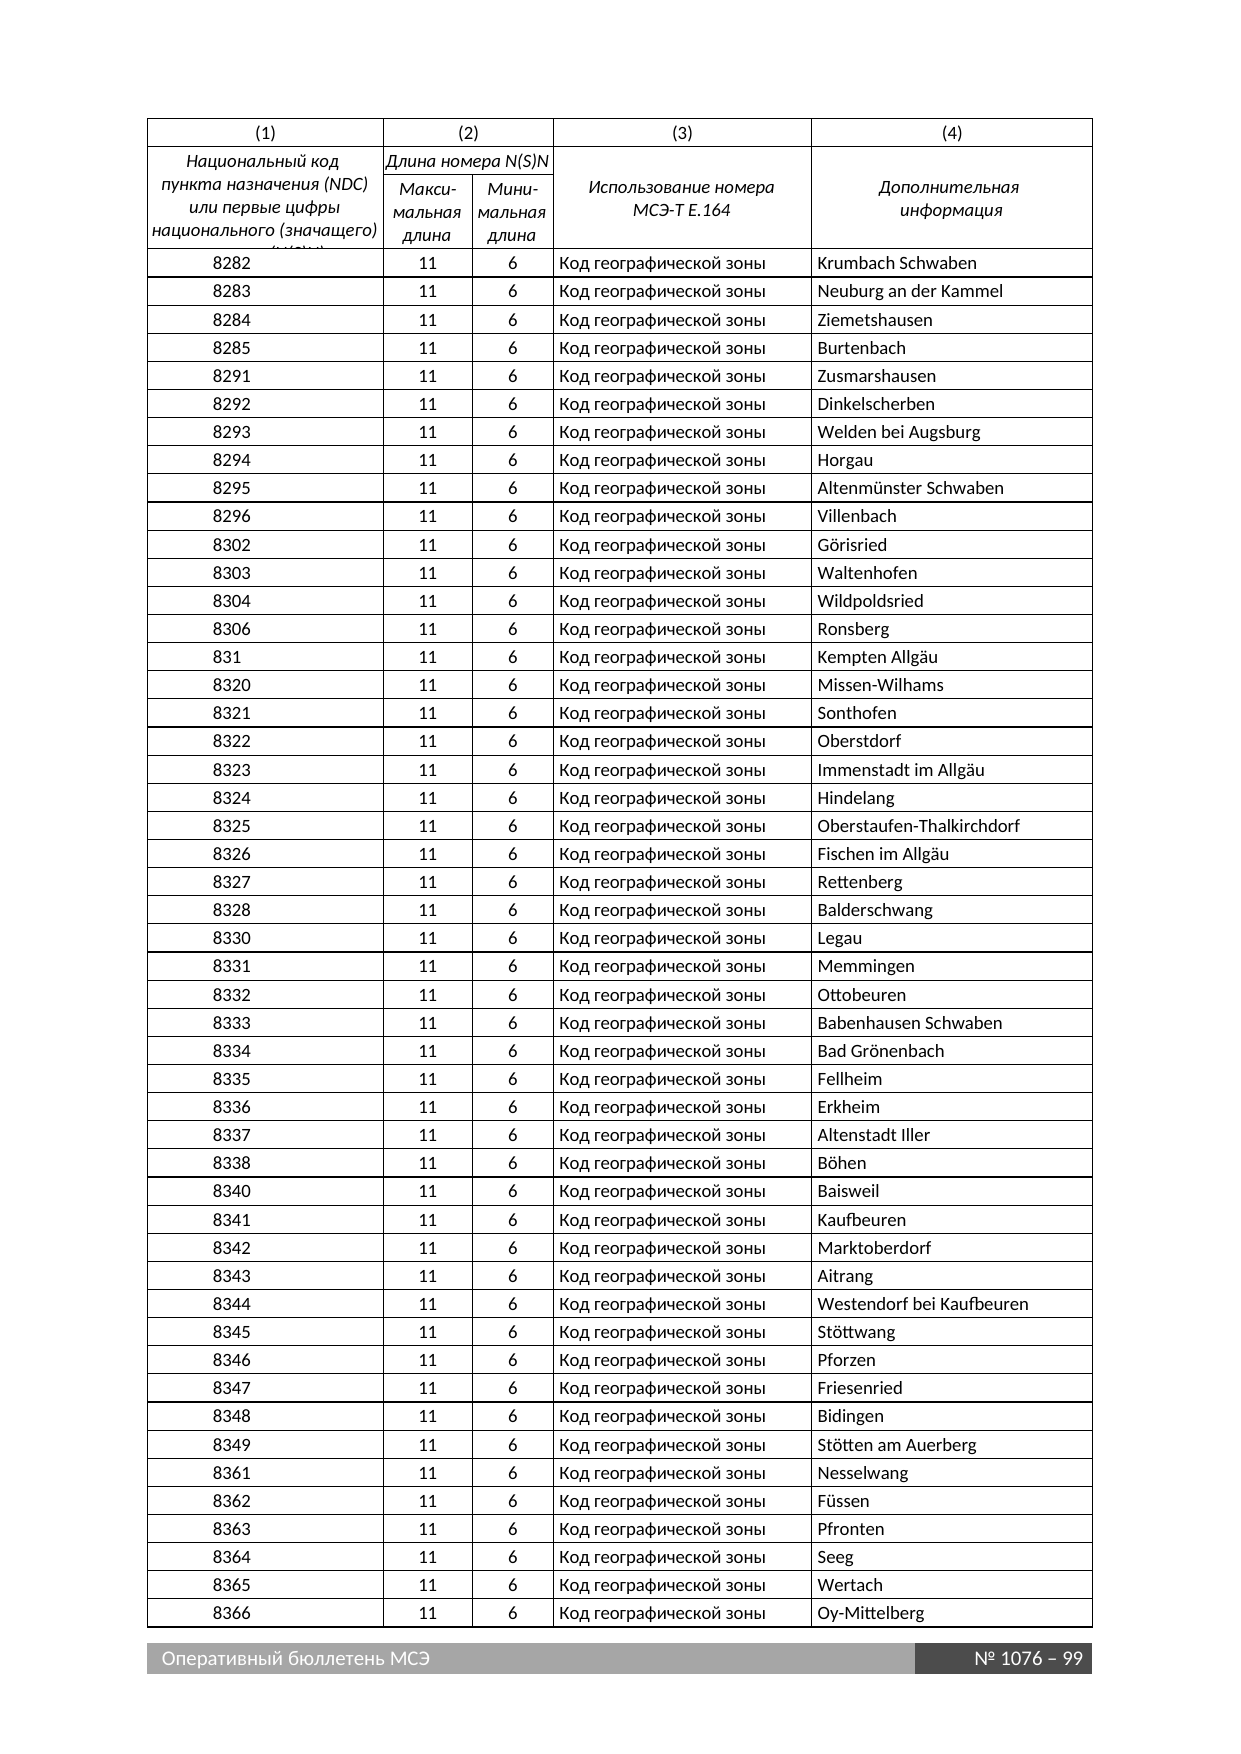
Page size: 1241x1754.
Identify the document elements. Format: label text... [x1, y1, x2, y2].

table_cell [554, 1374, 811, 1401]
table_cell Максимальная длина [384, 175, 472, 248]
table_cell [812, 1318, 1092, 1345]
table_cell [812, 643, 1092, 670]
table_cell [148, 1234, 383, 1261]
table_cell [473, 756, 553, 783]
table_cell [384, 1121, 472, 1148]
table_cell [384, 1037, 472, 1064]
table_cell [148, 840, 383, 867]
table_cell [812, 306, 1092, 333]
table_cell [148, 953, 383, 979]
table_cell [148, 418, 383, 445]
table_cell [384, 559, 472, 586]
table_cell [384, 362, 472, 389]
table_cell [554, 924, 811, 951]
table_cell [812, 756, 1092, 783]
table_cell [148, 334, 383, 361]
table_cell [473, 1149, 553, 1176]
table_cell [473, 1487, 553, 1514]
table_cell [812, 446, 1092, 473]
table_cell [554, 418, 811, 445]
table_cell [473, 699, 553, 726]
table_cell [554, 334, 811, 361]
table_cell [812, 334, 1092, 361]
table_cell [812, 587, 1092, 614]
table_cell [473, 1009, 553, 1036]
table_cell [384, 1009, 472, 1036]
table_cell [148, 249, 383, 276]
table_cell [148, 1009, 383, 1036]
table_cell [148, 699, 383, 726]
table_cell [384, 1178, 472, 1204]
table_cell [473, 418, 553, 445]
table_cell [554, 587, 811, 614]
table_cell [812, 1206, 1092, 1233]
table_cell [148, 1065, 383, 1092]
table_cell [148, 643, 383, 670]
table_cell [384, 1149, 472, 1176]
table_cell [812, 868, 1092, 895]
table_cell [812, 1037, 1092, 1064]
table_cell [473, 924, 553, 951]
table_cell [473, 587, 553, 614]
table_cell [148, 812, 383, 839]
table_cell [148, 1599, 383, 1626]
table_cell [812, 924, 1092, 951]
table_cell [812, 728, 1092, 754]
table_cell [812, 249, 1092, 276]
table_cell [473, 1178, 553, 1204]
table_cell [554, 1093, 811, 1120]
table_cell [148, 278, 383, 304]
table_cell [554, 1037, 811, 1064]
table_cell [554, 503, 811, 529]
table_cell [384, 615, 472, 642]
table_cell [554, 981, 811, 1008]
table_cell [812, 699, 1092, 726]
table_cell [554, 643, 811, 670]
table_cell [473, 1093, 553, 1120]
table_header (4) [812, 119, 1092, 146]
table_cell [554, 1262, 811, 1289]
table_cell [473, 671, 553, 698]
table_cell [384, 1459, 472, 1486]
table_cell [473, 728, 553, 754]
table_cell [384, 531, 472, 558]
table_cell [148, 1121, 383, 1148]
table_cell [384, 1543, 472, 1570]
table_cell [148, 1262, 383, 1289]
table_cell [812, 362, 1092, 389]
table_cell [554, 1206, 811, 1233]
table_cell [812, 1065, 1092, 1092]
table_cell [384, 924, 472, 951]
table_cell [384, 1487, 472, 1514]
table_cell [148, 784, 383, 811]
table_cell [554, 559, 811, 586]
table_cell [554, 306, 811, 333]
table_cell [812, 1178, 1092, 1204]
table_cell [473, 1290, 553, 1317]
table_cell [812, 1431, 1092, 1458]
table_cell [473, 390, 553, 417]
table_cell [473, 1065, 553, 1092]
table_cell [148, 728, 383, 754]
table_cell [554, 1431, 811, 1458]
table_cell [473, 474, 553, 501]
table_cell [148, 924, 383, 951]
table_header (2) [384, 119, 553, 146]
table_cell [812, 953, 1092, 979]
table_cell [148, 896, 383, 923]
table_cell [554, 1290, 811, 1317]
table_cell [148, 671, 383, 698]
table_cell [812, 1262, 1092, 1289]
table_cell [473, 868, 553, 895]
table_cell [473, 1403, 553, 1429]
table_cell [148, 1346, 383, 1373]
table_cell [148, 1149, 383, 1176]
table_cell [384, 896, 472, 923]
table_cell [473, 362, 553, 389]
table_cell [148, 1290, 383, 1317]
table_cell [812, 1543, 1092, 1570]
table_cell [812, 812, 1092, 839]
table_cell Длина номера N(S)N [384, 147, 553, 174]
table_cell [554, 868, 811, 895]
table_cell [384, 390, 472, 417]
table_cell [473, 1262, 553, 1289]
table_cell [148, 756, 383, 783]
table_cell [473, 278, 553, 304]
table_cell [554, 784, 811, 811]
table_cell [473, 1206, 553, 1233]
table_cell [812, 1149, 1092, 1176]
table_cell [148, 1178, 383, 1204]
table_cell Национальный код пункта назначения (NDC) или первые цифры национального (значащего) номера (N(S)N) [148, 147, 383, 248]
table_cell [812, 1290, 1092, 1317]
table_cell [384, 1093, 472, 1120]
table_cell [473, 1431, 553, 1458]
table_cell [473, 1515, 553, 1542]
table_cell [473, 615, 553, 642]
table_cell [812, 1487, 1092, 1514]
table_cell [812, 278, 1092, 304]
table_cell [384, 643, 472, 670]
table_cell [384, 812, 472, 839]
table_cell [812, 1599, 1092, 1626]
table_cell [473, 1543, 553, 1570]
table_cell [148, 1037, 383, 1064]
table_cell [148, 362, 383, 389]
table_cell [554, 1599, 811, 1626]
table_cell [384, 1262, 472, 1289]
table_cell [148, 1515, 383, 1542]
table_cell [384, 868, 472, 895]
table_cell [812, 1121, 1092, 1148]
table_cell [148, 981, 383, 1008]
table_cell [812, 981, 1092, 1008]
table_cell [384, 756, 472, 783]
table_cell Минимальная длина [473, 175, 553, 248]
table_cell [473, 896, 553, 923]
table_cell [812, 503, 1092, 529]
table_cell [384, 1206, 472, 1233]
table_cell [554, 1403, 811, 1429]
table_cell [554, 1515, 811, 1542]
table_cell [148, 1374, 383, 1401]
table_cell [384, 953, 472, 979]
table_header (1) [148, 119, 383, 146]
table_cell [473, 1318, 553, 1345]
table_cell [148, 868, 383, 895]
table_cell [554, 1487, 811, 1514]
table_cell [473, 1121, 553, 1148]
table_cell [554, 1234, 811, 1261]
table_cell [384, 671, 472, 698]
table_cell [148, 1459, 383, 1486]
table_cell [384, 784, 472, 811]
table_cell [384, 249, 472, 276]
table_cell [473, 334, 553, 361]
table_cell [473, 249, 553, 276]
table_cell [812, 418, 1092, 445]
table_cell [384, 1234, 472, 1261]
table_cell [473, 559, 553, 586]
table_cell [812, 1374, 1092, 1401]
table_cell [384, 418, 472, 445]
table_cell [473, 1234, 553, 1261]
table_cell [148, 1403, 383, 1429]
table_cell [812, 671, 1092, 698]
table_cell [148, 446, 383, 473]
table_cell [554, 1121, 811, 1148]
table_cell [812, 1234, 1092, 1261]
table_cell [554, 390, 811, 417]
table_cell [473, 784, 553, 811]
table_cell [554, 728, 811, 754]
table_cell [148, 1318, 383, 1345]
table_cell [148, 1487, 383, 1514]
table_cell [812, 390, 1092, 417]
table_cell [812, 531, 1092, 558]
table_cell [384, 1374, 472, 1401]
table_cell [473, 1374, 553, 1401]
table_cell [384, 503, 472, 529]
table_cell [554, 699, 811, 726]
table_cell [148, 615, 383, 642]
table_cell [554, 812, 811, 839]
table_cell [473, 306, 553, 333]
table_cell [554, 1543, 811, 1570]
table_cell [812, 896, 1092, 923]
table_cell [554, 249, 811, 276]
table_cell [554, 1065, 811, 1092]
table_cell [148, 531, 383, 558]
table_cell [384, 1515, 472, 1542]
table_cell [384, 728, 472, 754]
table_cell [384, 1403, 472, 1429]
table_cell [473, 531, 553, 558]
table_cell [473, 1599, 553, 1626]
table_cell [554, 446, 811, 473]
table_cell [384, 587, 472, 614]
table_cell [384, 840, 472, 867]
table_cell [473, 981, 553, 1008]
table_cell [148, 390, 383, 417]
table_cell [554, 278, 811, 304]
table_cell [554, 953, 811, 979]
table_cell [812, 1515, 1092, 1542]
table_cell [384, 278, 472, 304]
table_cell Дополнительная информация [812, 147, 1092, 248]
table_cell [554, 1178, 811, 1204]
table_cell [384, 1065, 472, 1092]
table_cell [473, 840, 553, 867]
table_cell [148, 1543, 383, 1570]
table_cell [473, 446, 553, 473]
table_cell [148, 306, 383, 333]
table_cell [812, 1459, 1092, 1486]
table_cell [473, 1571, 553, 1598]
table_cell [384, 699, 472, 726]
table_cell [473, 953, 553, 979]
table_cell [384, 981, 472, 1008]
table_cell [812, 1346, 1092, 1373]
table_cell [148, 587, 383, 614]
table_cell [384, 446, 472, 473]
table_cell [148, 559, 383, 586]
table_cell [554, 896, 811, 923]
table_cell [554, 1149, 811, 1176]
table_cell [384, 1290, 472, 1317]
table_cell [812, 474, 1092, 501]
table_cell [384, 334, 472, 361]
table_header (3) [554, 119, 811, 146]
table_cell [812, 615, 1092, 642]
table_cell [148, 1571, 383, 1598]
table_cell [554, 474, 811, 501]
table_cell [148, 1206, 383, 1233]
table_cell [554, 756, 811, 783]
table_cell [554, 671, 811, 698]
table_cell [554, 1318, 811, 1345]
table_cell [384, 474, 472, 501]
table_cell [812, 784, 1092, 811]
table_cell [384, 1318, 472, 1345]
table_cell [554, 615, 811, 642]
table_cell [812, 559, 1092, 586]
table_cell Использование номера МСЭ-Т E.164 [554, 147, 811, 248]
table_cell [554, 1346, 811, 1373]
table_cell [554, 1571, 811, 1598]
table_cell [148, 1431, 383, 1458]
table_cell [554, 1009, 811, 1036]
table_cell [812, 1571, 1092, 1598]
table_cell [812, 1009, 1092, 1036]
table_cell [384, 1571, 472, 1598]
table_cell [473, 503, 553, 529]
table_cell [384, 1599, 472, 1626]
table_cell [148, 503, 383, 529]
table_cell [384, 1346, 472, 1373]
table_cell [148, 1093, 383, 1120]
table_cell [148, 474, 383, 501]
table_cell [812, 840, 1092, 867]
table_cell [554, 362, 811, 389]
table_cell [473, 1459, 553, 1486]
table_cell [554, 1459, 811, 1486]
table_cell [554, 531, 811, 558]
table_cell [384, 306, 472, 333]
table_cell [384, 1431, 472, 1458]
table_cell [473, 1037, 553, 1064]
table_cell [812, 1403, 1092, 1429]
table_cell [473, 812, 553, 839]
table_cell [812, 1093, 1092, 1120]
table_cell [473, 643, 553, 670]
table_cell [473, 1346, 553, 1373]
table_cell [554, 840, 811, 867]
